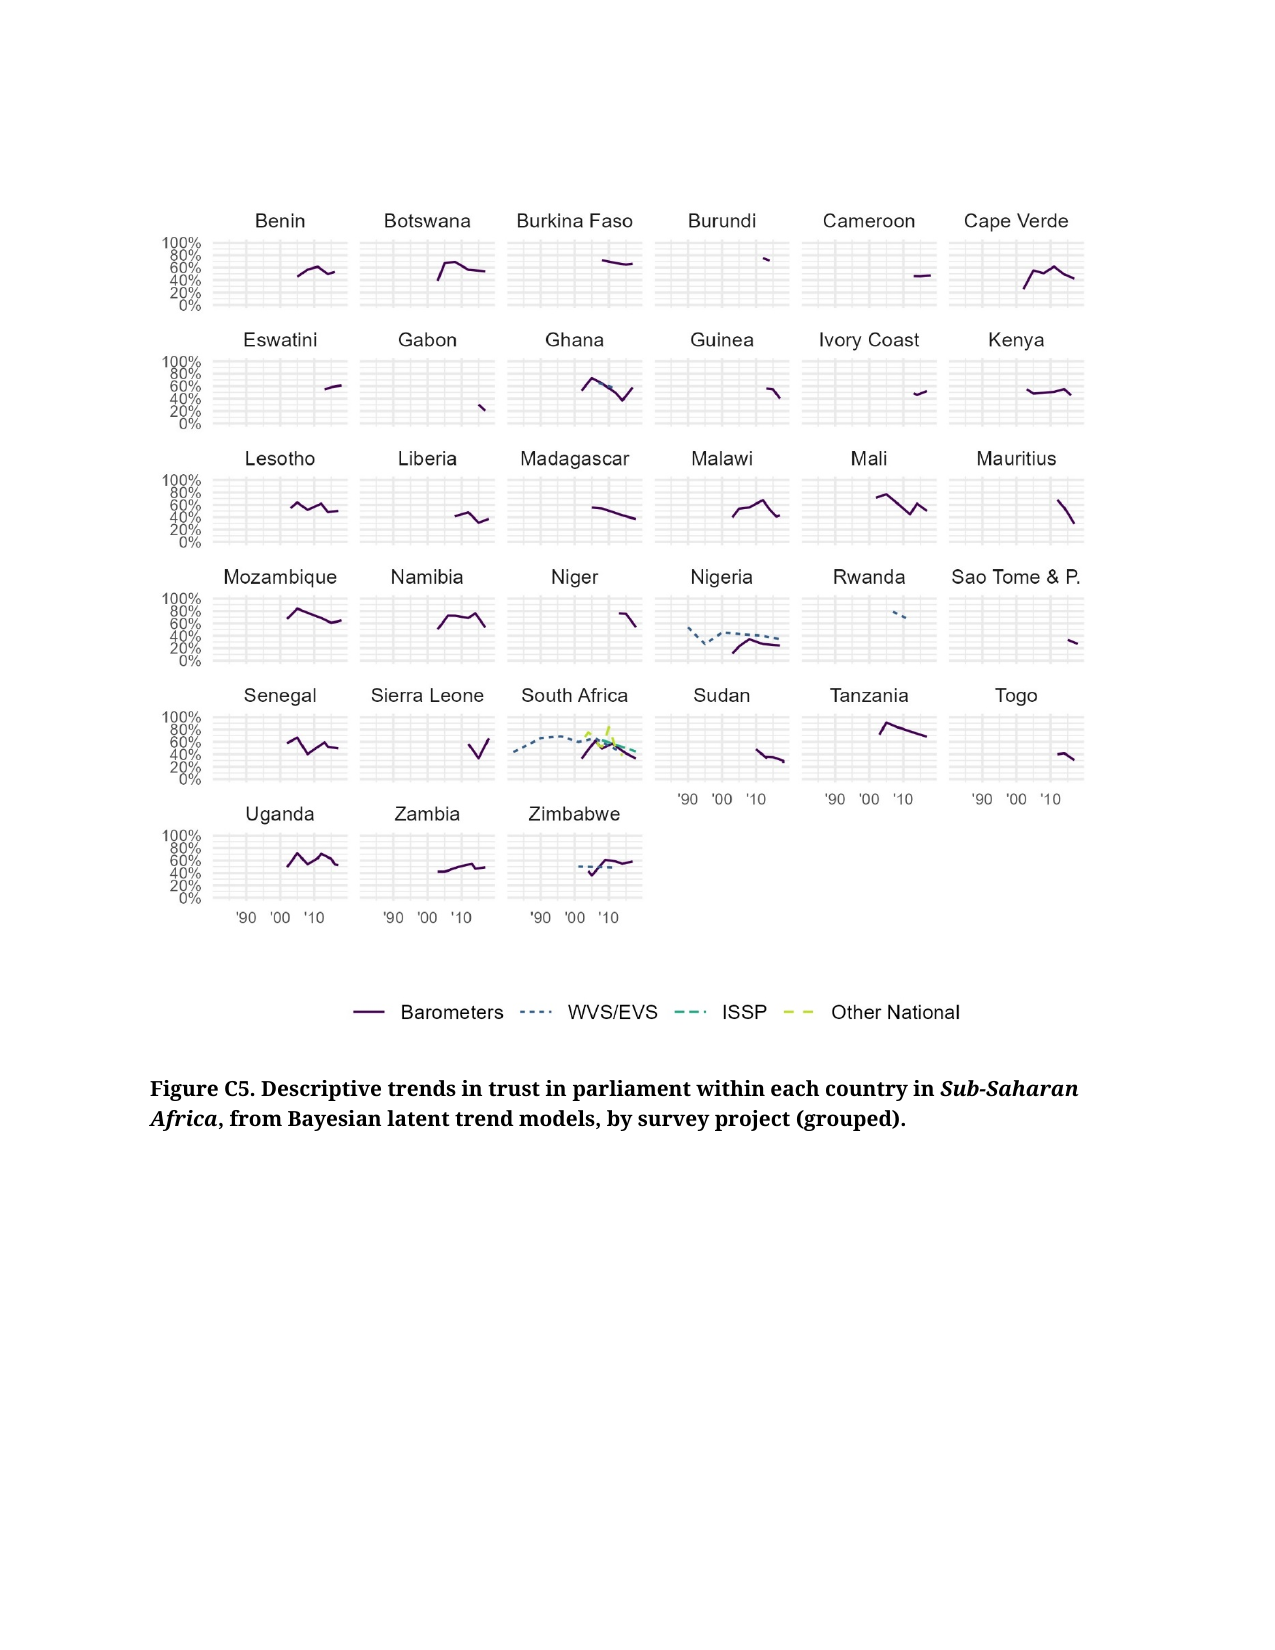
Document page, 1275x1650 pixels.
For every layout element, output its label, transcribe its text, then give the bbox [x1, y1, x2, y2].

text Figure C5. Descriptive trends in trust in parliament within each country in Sub-Saharan Africa, from Bayesian latent trend models, by survey project (grouped). [150, 1074, 1125, 1133]
picture [120, 150, 1096, 1056]
